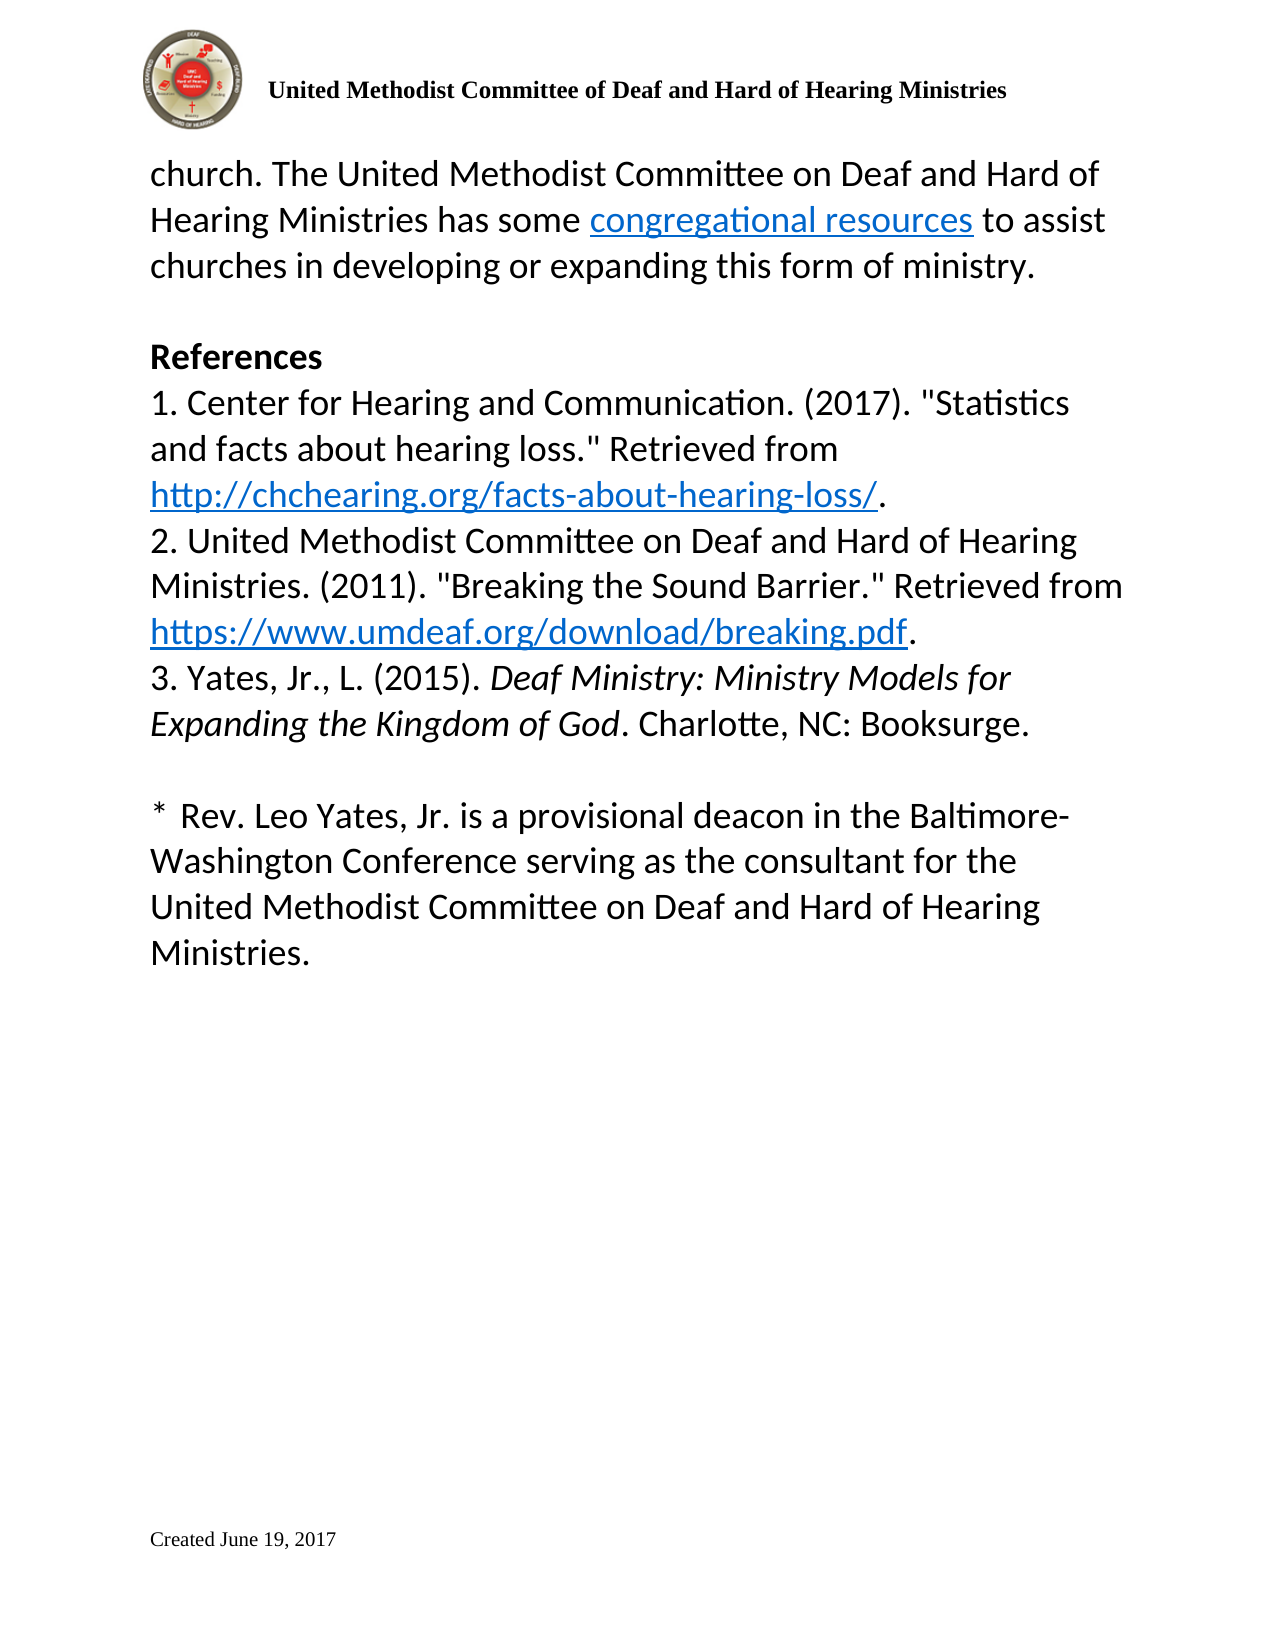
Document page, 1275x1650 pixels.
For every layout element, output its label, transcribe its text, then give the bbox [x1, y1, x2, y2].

text 3. Yates, Jr., L. (2015). Deaf Ministry: Ministry Models for Expanding the Kingdom of God. Charlotte, NC: Booksurge. [150, 654, 1125, 746]
text 2. United Methodist Committee on Deaf and Hard of Hearing Ministries. (2011). "Breaking the Sound Barrier." Retrieved from https://www.umdeaf.org/download/breaking.pdf. [150, 517, 1125, 654]
picture [143, 27, 244, 131]
text 1. Center for Hearing and Communication. (2017). "Statistics and facts about hearing loss." Retrieved from http://chchearing.org/facts-about-hearing-loss/. [150, 379, 1125, 517]
text References [150, 333, 1125, 379]
text *-Rev. Leo Yates, Jr. is a provisional deacon in the Baltimore-Washington Conference serving as the consultant for the United Methodist Committee on Deaf and Hard of Hearing Ministries. [150, 792, 1125, 975]
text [150, 150, 1125, 287]
